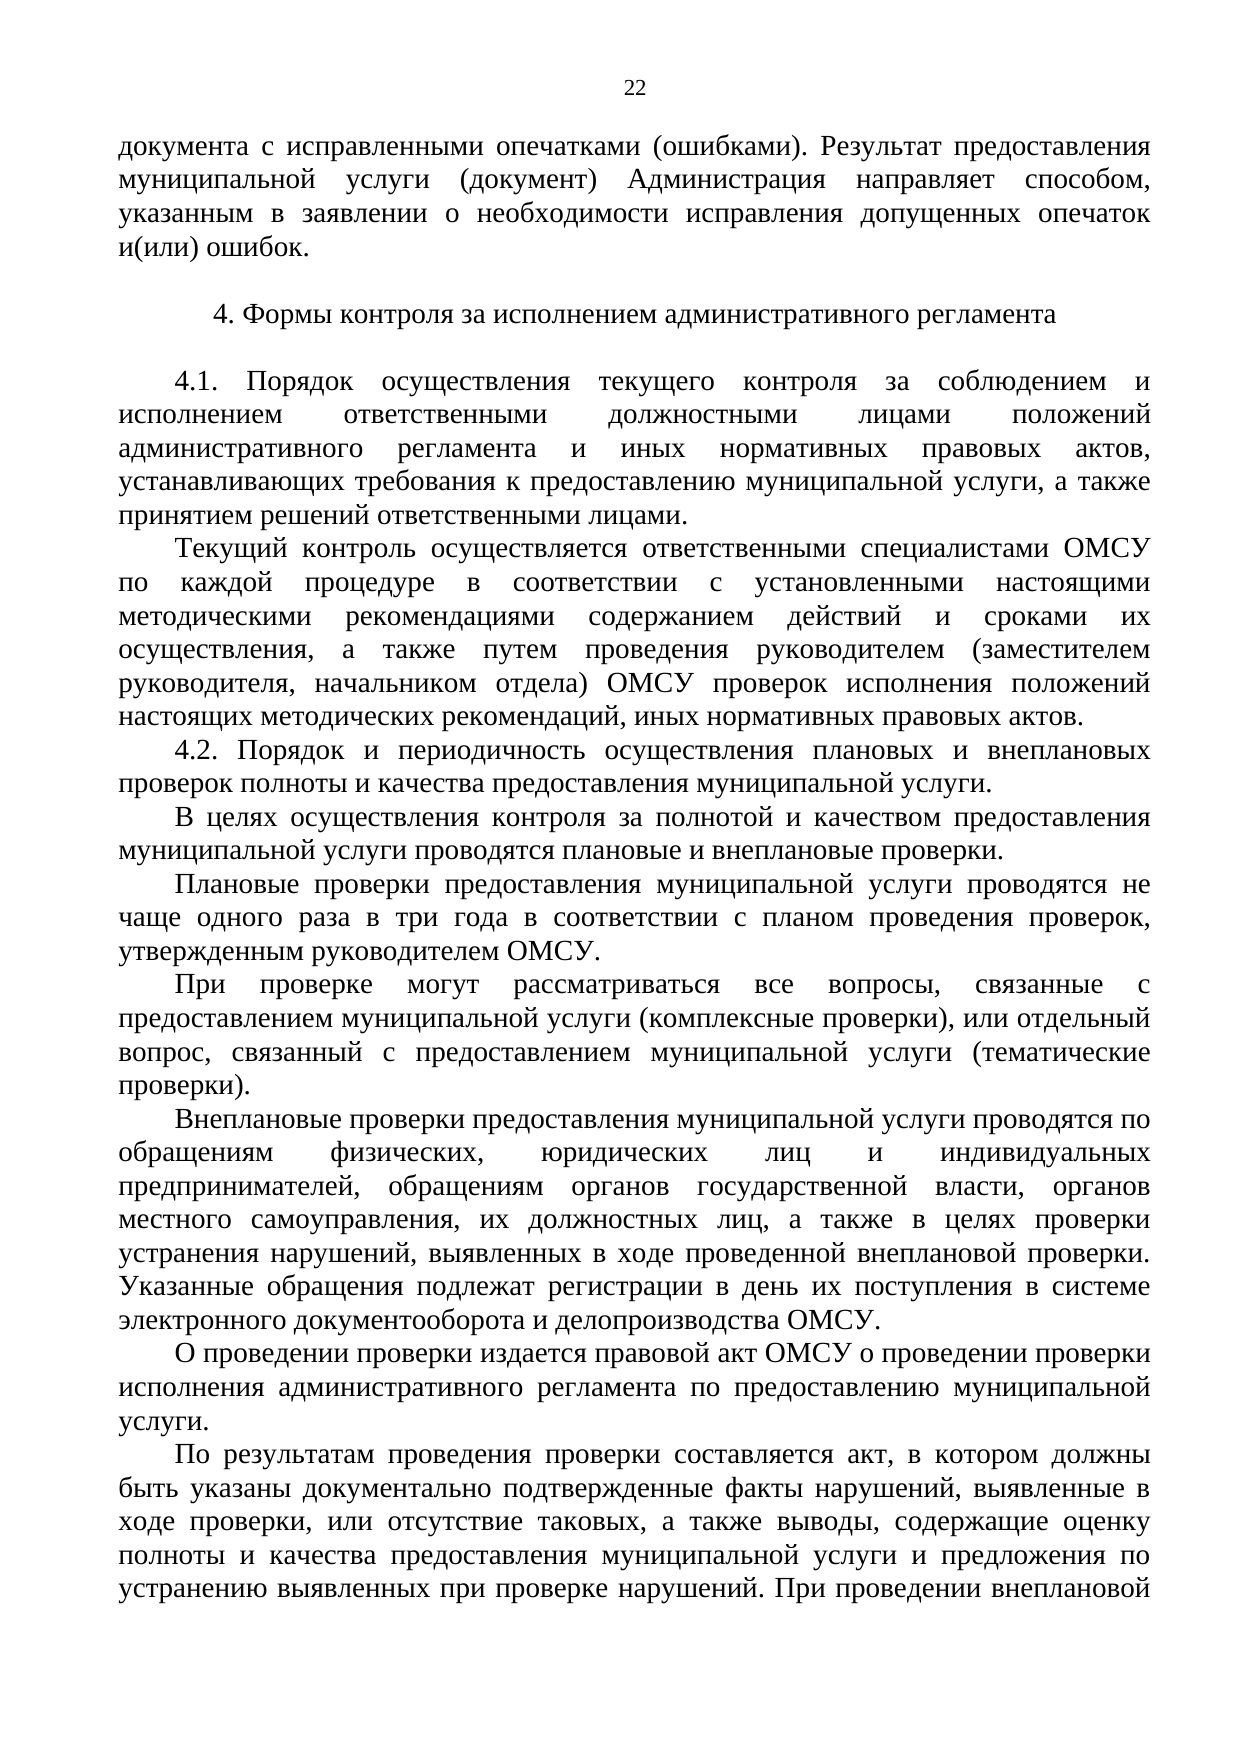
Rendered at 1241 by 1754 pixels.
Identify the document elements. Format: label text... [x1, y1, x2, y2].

text Текущий контроль осуществляется ответственными специалистами ОМСУ по каждой процедуре в соответствии с установленными настоящими методическими рекомендациями содержанием действий и сроками их осуществления, а также путем проведения руководителем (заместителем руководителя, начальником отдела) ОМСУ проверок исполнения положений настоящих методических рекомендаций, иных нормативных правовых актов. [118, 531, 1152, 732]
text 4.1. Порядок осуществления текущего контроля за соблюдением и исполнением ответственными должностными лицами положений административного регламента и иных нормативных правовых актов, устанавливающих требования к предоставлению муниципальной услуги, а также принятием решений ответственными лицами. [118, 363, 1152, 531]
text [118, 128, 1152, 262]
text Плановые проверки предоставления муниципальной услуги проводятся не чаще одного раза в три года в соответствии с планом проведения проверок, утвержденным руководителем ОМСУ. [118, 866, 1152, 967]
text 4. Формы контроля за исполнением административного регламента [118, 296, 1152, 329]
text При проверке могут рассматриваться все вопросы, связанные с предоставлением муниципальной услуги (комплексные проверки), или отдельный вопрос, связанный с предоставлением муниципальной услуги (тематические проверки). [118, 967, 1152, 1101]
text Внеплановые проверки предоставления муниципальной услуги проводятся по обращениям физических, юридических лиц и индивидуальных предпринимателей, обращениям органов государственной власти, органов местного самоуправления, их должностных лиц, а также в целях проверки устранения нарушений, выявленных в ходе проведенной внеплановой проверки. Указанные обращения подлежат регистрации в день их поступления в системе электронного документооборота и делопроизводства ОМСУ. [118, 1101, 1152, 1336]
text 4.2. Порядок и периодичность осуществления плановых и внеплановых проверок полноты и качества предоставления муниципальной услуги. [118, 732, 1152, 799]
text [118, 1436, 1152, 1604]
text В целях осуществления контроля за полнотой и качеством предоставления муниципальной услуги проводятся плановые и внеплановые проверки. [118, 799, 1152, 866]
text О проведении проверки издается правовой акт ОМСУ о проведении проверки исполнения административного регламента по предоставлению муниципальной услуги. [118, 1336, 1152, 1436]
